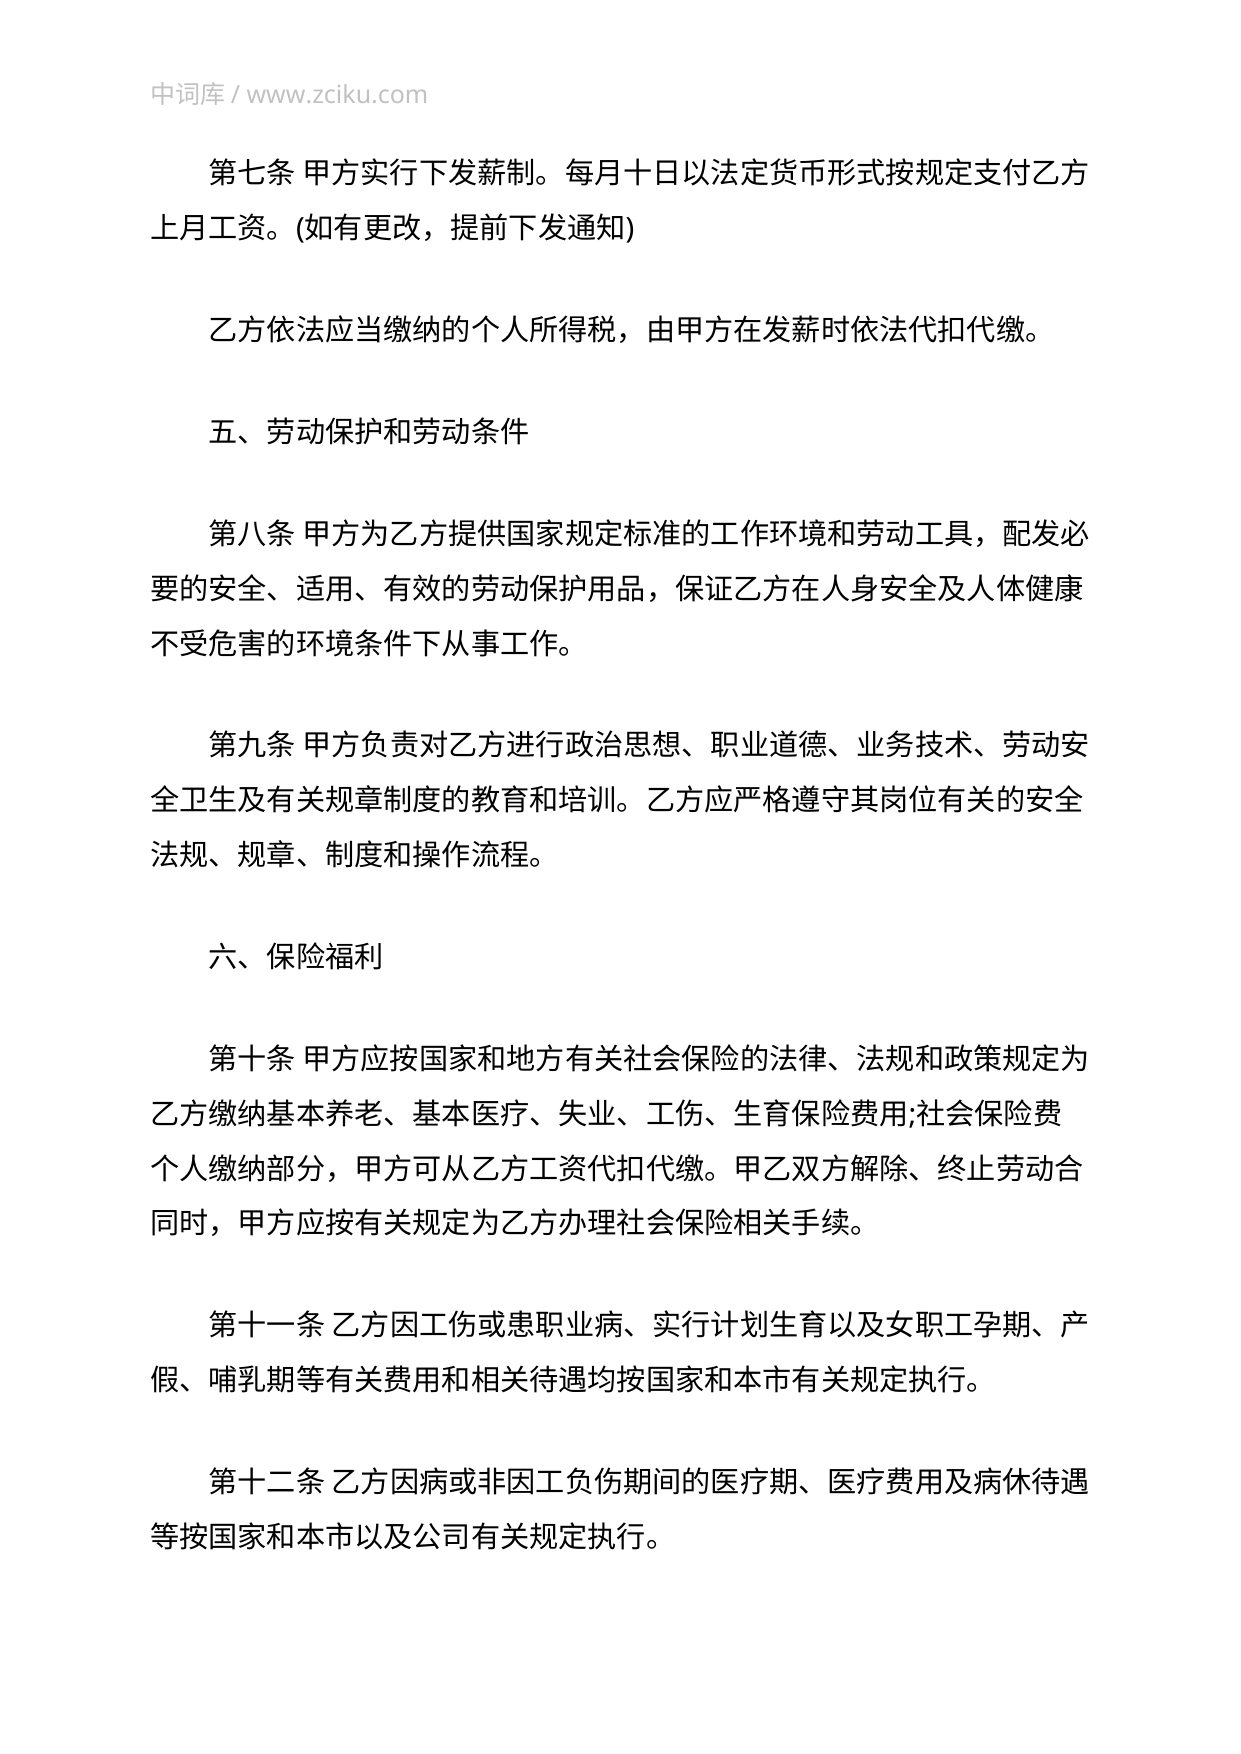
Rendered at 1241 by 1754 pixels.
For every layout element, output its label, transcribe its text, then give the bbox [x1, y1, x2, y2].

text 第八条 甲方为乙方提供国家规定标准的工作环境和劳动工具，配发必要的安全、适用、有效的劳动保护用品，保证乙方在人身安全及人体健康不受危害的环境条件下从事工作。 [150, 510, 1090, 662]
text 第十二条 乙方因病或非因工负伤期间的医疗期、医疗费用及病休待遇等按国家和本市以及公司有关规定执行。 [150, 1458, 1090, 1556]
text 第九条 甲方负责对乙方进行政治思想、职业道德、业务技术、劳动安全卫生及有关规章制度的教育和培训。乙方应严格遵守其岗位有关的安全法规、规章、制度和操作流程。 [150, 722, 1090, 874]
text 五、劳动保护和劳动条件 [150, 409, 1090, 451]
text 乙方依法应当缴纳的个人所得税，由甲方在发薪时依法代扣代缴。 [150, 307, 1090, 349]
text 第十一条 乙方因工伤或患职业病、实行计划生育以及女职工孕期、产假、哺乳期等有关费用和相关待遇均按国家和本市有关规定执行。 [150, 1302, 1090, 1399]
text 第七条 甲方实行下发薪制。每月十日以法定货币形式按规定支付乙方上月工资。(如有更改，提前下发通知) [150, 150, 1090, 247]
text 第十条 甲方应按国家和地方有关社会保险的法律、法规和政策规定为乙方缴纳基本养老、基本医疗、失业、工伤、生育保险费用;社会保险费个人缴纳部分，甲方可从乙方工资代扣代缴。甲乙双方解除、终止劳动合同时，甲方应按有关规定为乙方办理社会保险相关手续。 [150, 1035, 1090, 1242]
text 六、保险福利 [150, 933, 1090, 976]
